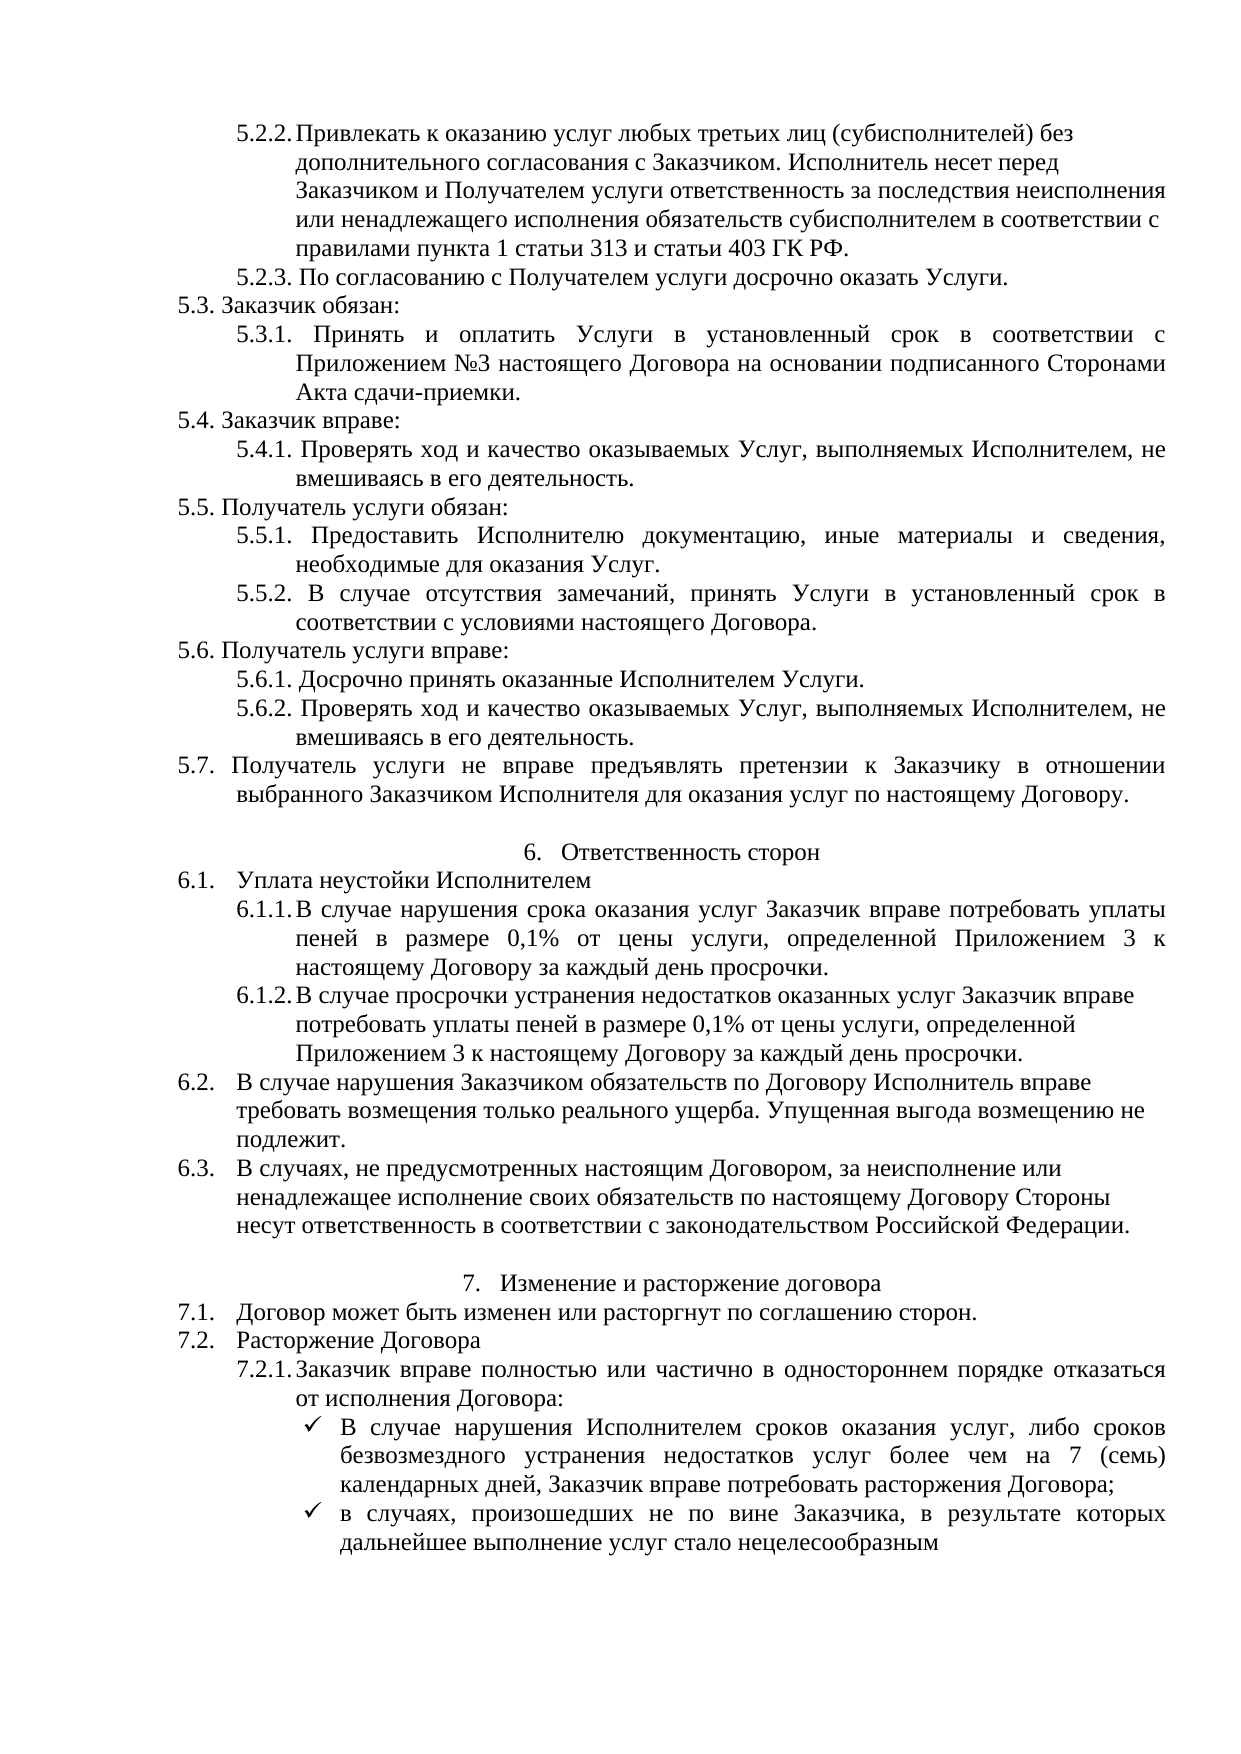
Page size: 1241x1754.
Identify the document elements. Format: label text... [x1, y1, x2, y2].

text 5.5.1. Предоставить Исполнителю документацию, иные материалы и сведения, необходимые для оказания Услуг. [236, 521, 1167, 578]
text 5.4. Заказчик вправе: [177, 406, 1167, 434]
text 5.3. Заказчик обязан: [177, 291, 1167, 319]
text 5.5. Получатель услуги обязан: [177, 492, 1167, 521]
list Договор может быть изменен или расторгнут по соглашению сторон. [177, 1297, 1167, 1326]
text 5.3.1. Принять и оплатить Услуги в установленный срок в соответствии с Приложением №3 настоящего Договора на основании подписанного Сторонами Акта сдачи-приемки. [236, 319, 1167, 406]
text 5.6.1. Досрочно принять оказанные Исполнителем Услуги. [236, 664, 1167, 693]
text 6.2. В случае нарушения Заказчиком обязательств по Договору Исполнитель вправе требовать возмещения только реального ущерба. Упущенная выгода возмещению не подлежит. [177, 1067, 1167, 1153]
text 5.6.2. Проверять ход и качество оказываемых Услуг, выполняемых Исполнителем, не вмешиваясь в его деятельность. [236, 693, 1167, 751]
text 5.2.3. По согласованию с Получателем услуги досрочно оказать Услуги. [236, 262, 1167, 291]
list Изменение и расторжение договора [177, 1268, 1167, 1297]
text 6.3. В случаях, не предусмотренных настоящим Договором, за неисполнение или ненадлежащее исполнение своих обязательств по настоящему Договору Стороны несут ответственность в соответствии с законодательством Российской Федерации. [177, 1153, 1167, 1239]
text 5.4.1. Проверять ход и качество оказываемых Услуг, выполняемых Исполнителем, не вмешиваясь в его деятельность. [236, 434, 1167, 492]
text 5.7. Получатель услуги не вправе предъявлять претензии к Заказчику в отношении выбранного Заказчиком Исполнителя для оказания услуг по настоящему Договору. [177, 751, 1167, 808]
list Уплата неустойки Исполнителем [177, 866, 1167, 894]
list Ответственность сторон [177, 837, 1167, 866]
list в случаях, произошедших не по вине Заказчика, в результате которых дальнейшее выполнение услуг стало нецелесообразным [302, 1498, 1167, 1556]
text 5.6. Получатель услуги вправе: [177, 636, 1167, 664]
list Заказчик вправе полностью или частично в одностороннем порядке отказаться от исполнения Договора: [236, 1354, 1167, 1412]
text 5.5.2. В случае отсутствия замечаний, принять Услуги в установленный срок в соответствии с условиями настоящего Договора. [236, 578, 1167, 636]
list В случае нарушения срока оказания услуг Заказчик вправе потребовать уплаты пеней в размере 0,1% от цены услуги, определенной Приложением 3 к настоящему Договору за каждый день просрочки. [236, 894, 1167, 981]
text 5.2.2. Привлекать к оказанию услуг любых третьих лиц (субисполнителей) без дополнительного согласования с Заказчиком. Исполнитель несет перед Заказчиком и Получателем услуги ответственность за последствия неисполнения или ненадлежащего исполнения обязательств субисполнителем в соответствии с правилами пункта 1 статьи 313 и статьи 403 ГК РФ. [236, 118, 1167, 262]
list В случае нарушения Исполнителем сроков оказания услуг, либо сроков безвозмездного устранения недостатков услуг более чем на 7 (семь) календарных дней, Заказчик вправе потребовать расторжения Договора; [302, 1412, 1167, 1498]
text 6.1.2. В случае просрочки устранения недостатков оказанных услуг Заказчик вправе потребовать уплаты пеней в размере 0,1% от цены услуги, определенной Приложением 3 к настоящему Договору за каждый день просрочки. [236, 981, 1167, 1067]
list Расторжение Договора [177, 1326, 1167, 1354]
